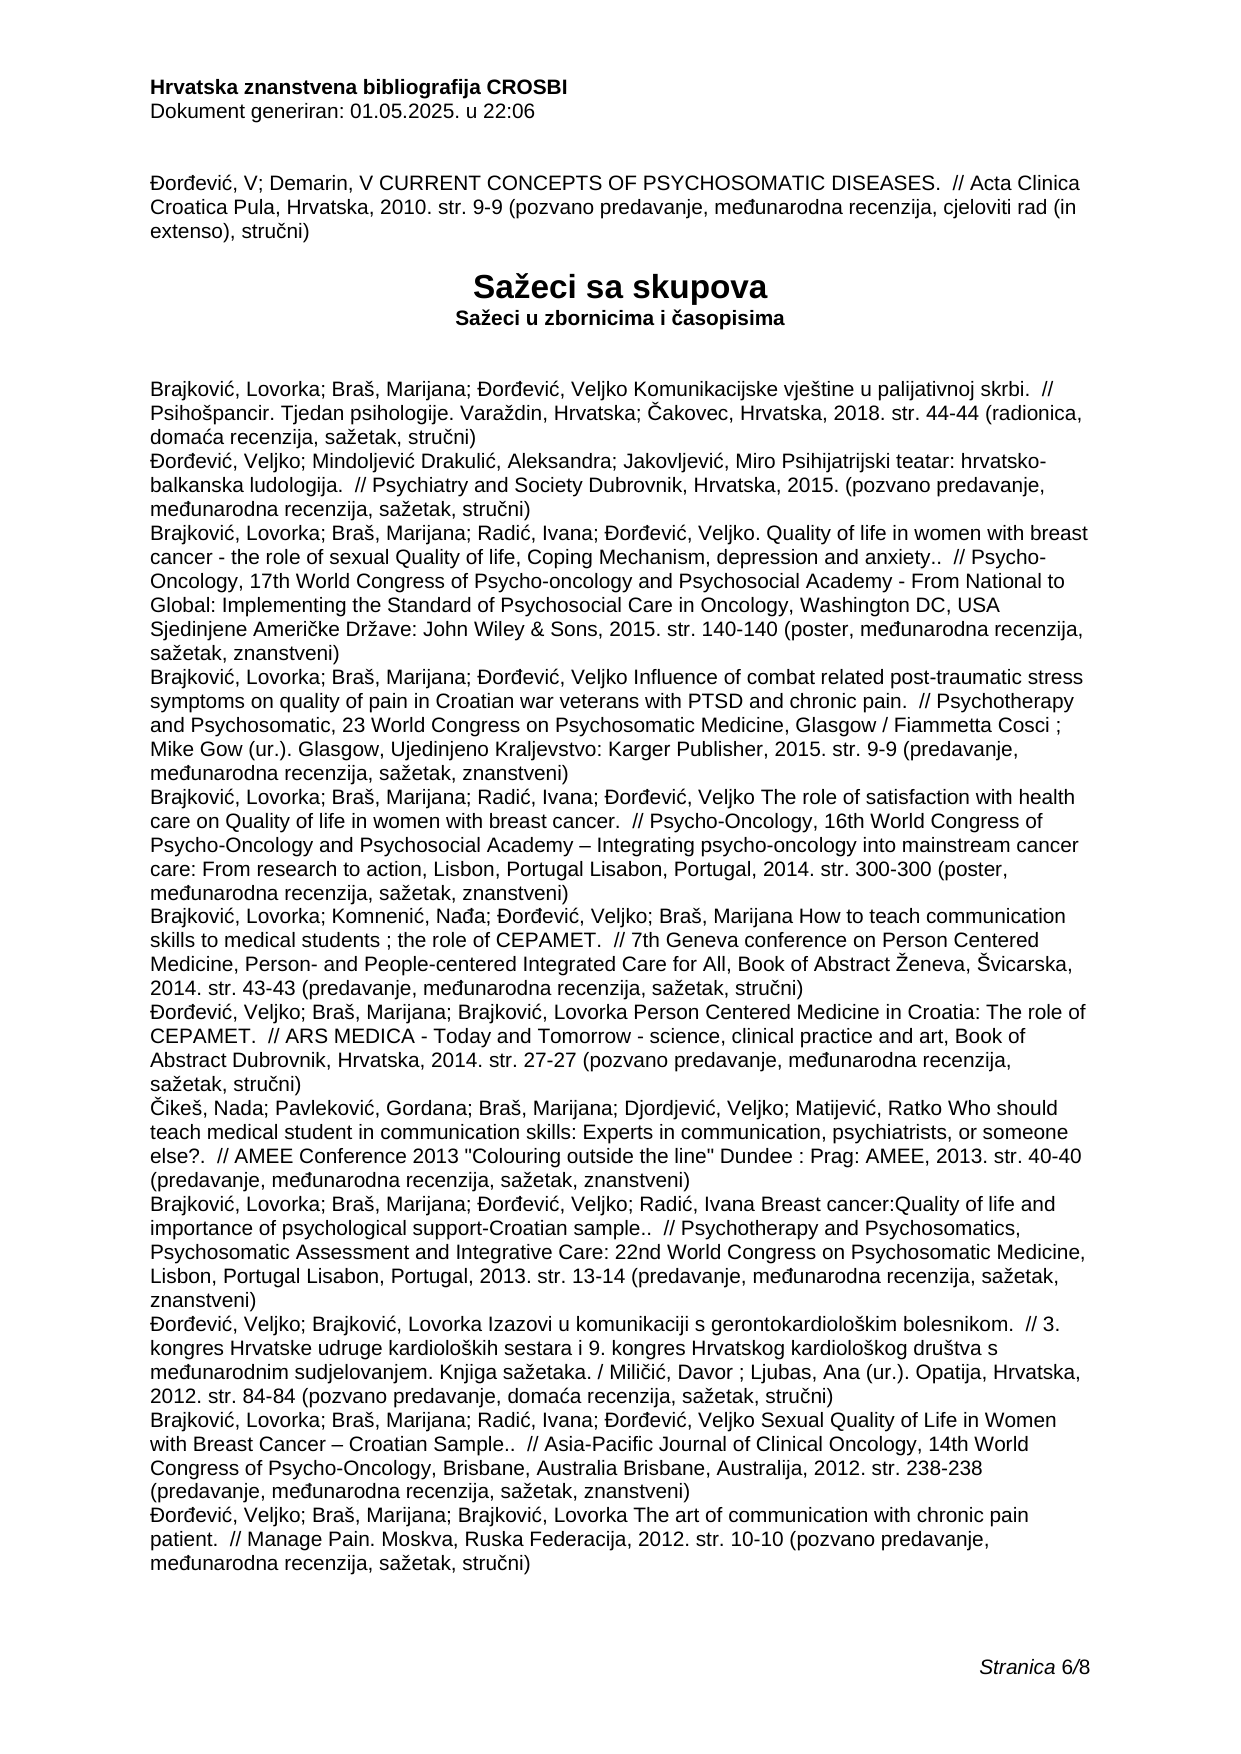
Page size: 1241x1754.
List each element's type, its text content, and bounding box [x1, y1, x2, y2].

text Brajković, Lovorka; Braš, Marijana; Radić, Ivana; Đorđević, Veljko. [150, 521, 1090, 665]
text Brajković, Lovorka; Braš, Marijana; Radić, Ivana; Đorđević, Veljko [150, 1407, 1090, 1503]
text Đorđević, V; Demarin, V [150, 171, 1090, 243]
text Đorđević, Veljko; Mindoljević Drakulić, Aleksandra; Jakovljević, Miro [150, 449, 1090, 521]
text Brajković, Lovorka; Komnenić, Nađa; Đorđević, Veljko; Braš, Marijana [150, 904, 1090, 1000]
text Čikeš, Nada; Pavleković, Gordana; Braš, Marijana; Djordjević, Veljko; Matijević, Ratko [150, 1096, 1090, 1192]
text Brajković, Lovorka; Braš, Marijana; Radić, Ivana; Đorđević, Veljko [150, 784, 1090, 904]
text Brajković, Lovorka; Braš, Marijana; Đorđević, Veljko [150, 665, 1090, 784]
subtitle Sažeci u zbornicima i časopisima [150, 305, 1090, 329]
text Đorđević, Veljko; Braš, Marijana; Brajković, Lovorka [150, 1000, 1090, 1096]
text Đorđević, Veljko; Brajković, Lovorka [150, 1312, 1090, 1407]
text Brajković, Lovorka; Braš, Marijana; Đorđević, Veljko; Radić, Ivana [150, 1192, 1090, 1312]
text Brajković, Lovorka; Braš, Marijana; Đorđević, Veljko [150, 377, 1090, 449]
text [150, 1503, 1090, 1575]
subtitle Sažeci sa skupova [150, 267, 1090, 305]
